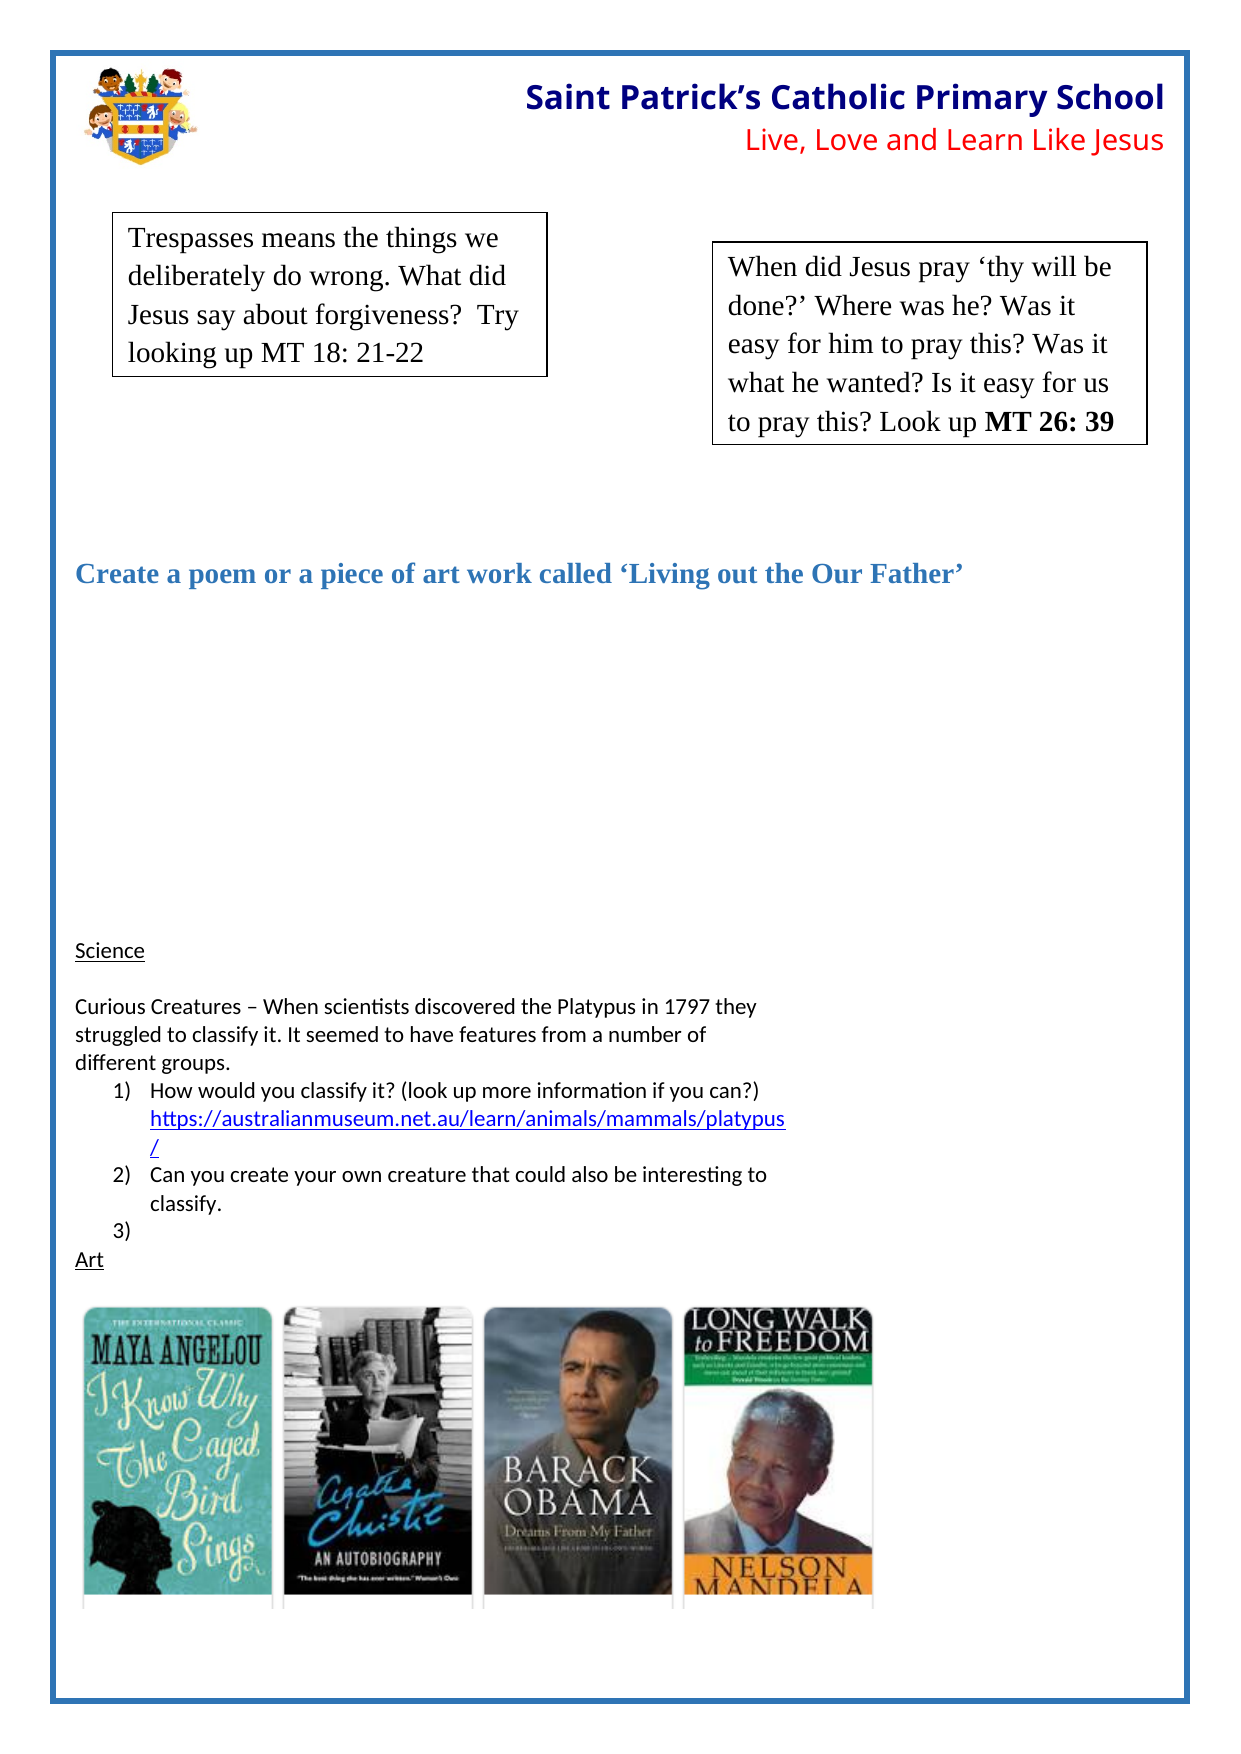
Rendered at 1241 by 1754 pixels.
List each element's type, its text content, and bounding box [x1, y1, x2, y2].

picture [75, 1300, 877, 1609]
picture [75, 59, 200, 169]
text Art [75, 1245, 790, 1273]
text Create a poem or a piece of art work called ‘Living out the Our Father’ [75, 557, 1165, 590]
list Can you create your own creature that could also be interesting to classify. [112, 1161, 790, 1217]
text Curious Creatures – When scientists discovered the Platypus in 1797 they struggled to classify it. It seemed to have features from a number of different groups. [75, 992, 790, 1077]
text Science [75, 936, 790, 964]
list How would you classify it? (look up more information if you can?) https://australianmuseum.net.au/learn/animals/mammals/platypus/ [112, 1077, 790, 1161]
